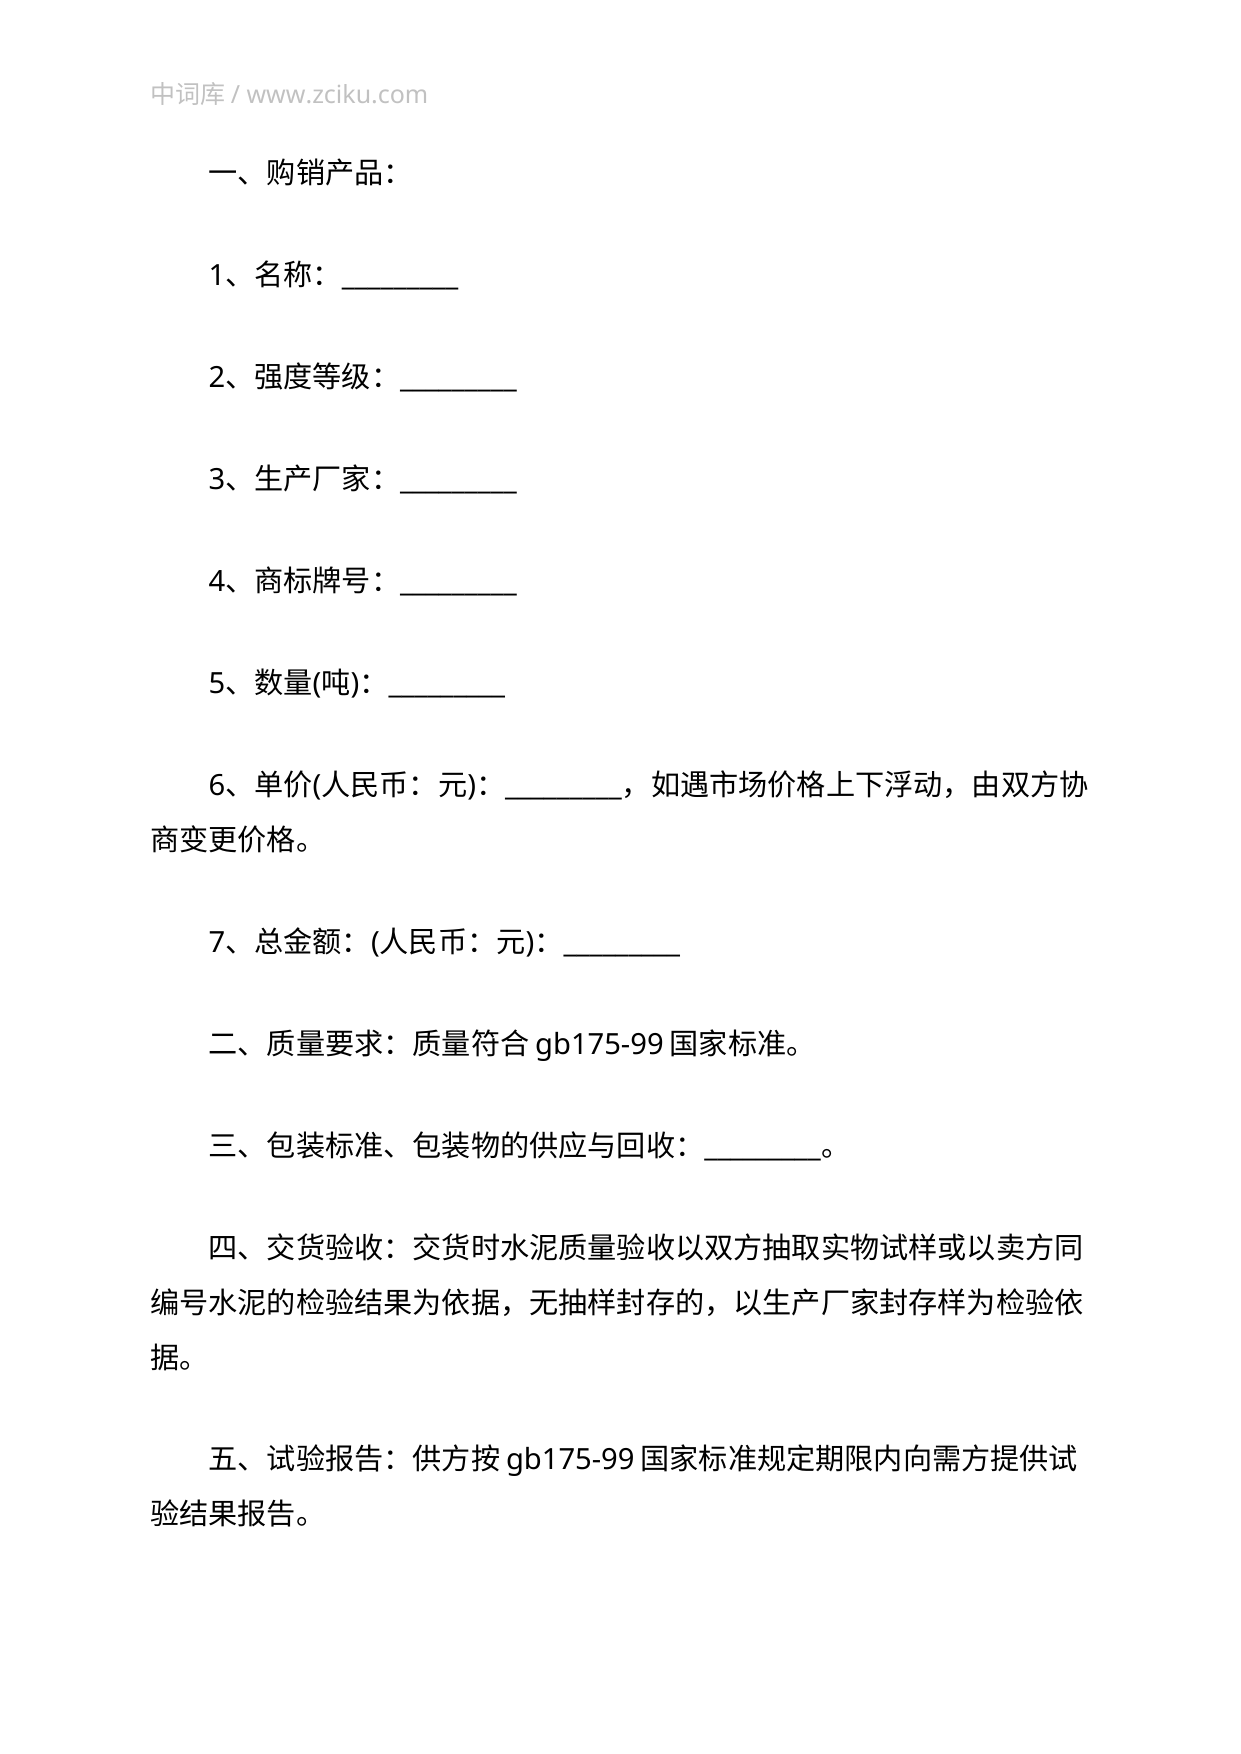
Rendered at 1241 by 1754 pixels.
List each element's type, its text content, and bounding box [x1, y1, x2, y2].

text 五、试验报告：供方按gb175-99国家标准规定期限内向需方提供试验结果报告。 [150, 1436, 1090, 1533]
text 2、强度等级：_________ [150, 354, 1090, 396]
text 6、单价(人民币：元)：_________，如遇市场价格上下浮动，由双方协商变更价格。 [150, 762, 1090, 859]
text 1、名称：_________ [150, 252, 1090, 294]
text 7、总金额：(人民币：元)：_________ [150, 918, 1090, 961]
text 4、商标牌号：_________ [150, 558, 1090, 600]
text 三、包装标准、包装物的供应与回收：_________。 [150, 1122, 1090, 1165]
text 二、质量要求：质量符合gb175-99国家标准。 [150, 1020, 1090, 1063]
text 5、数量(吨)：_________ [150, 660, 1090, 702]
text 一、购销产品： [150, 150, 1090, 192]
text 3、生产厂家：_________ [150, 456, 1090, 498]
text 四、交货验收：交货时水泥质量验收以双方抽取实物试样或以卖方同编号水泥的检验结果为依据，无抽样封存的，以生产厂家封存样为检验依据。 [150, 1224, 1090, 1376]
